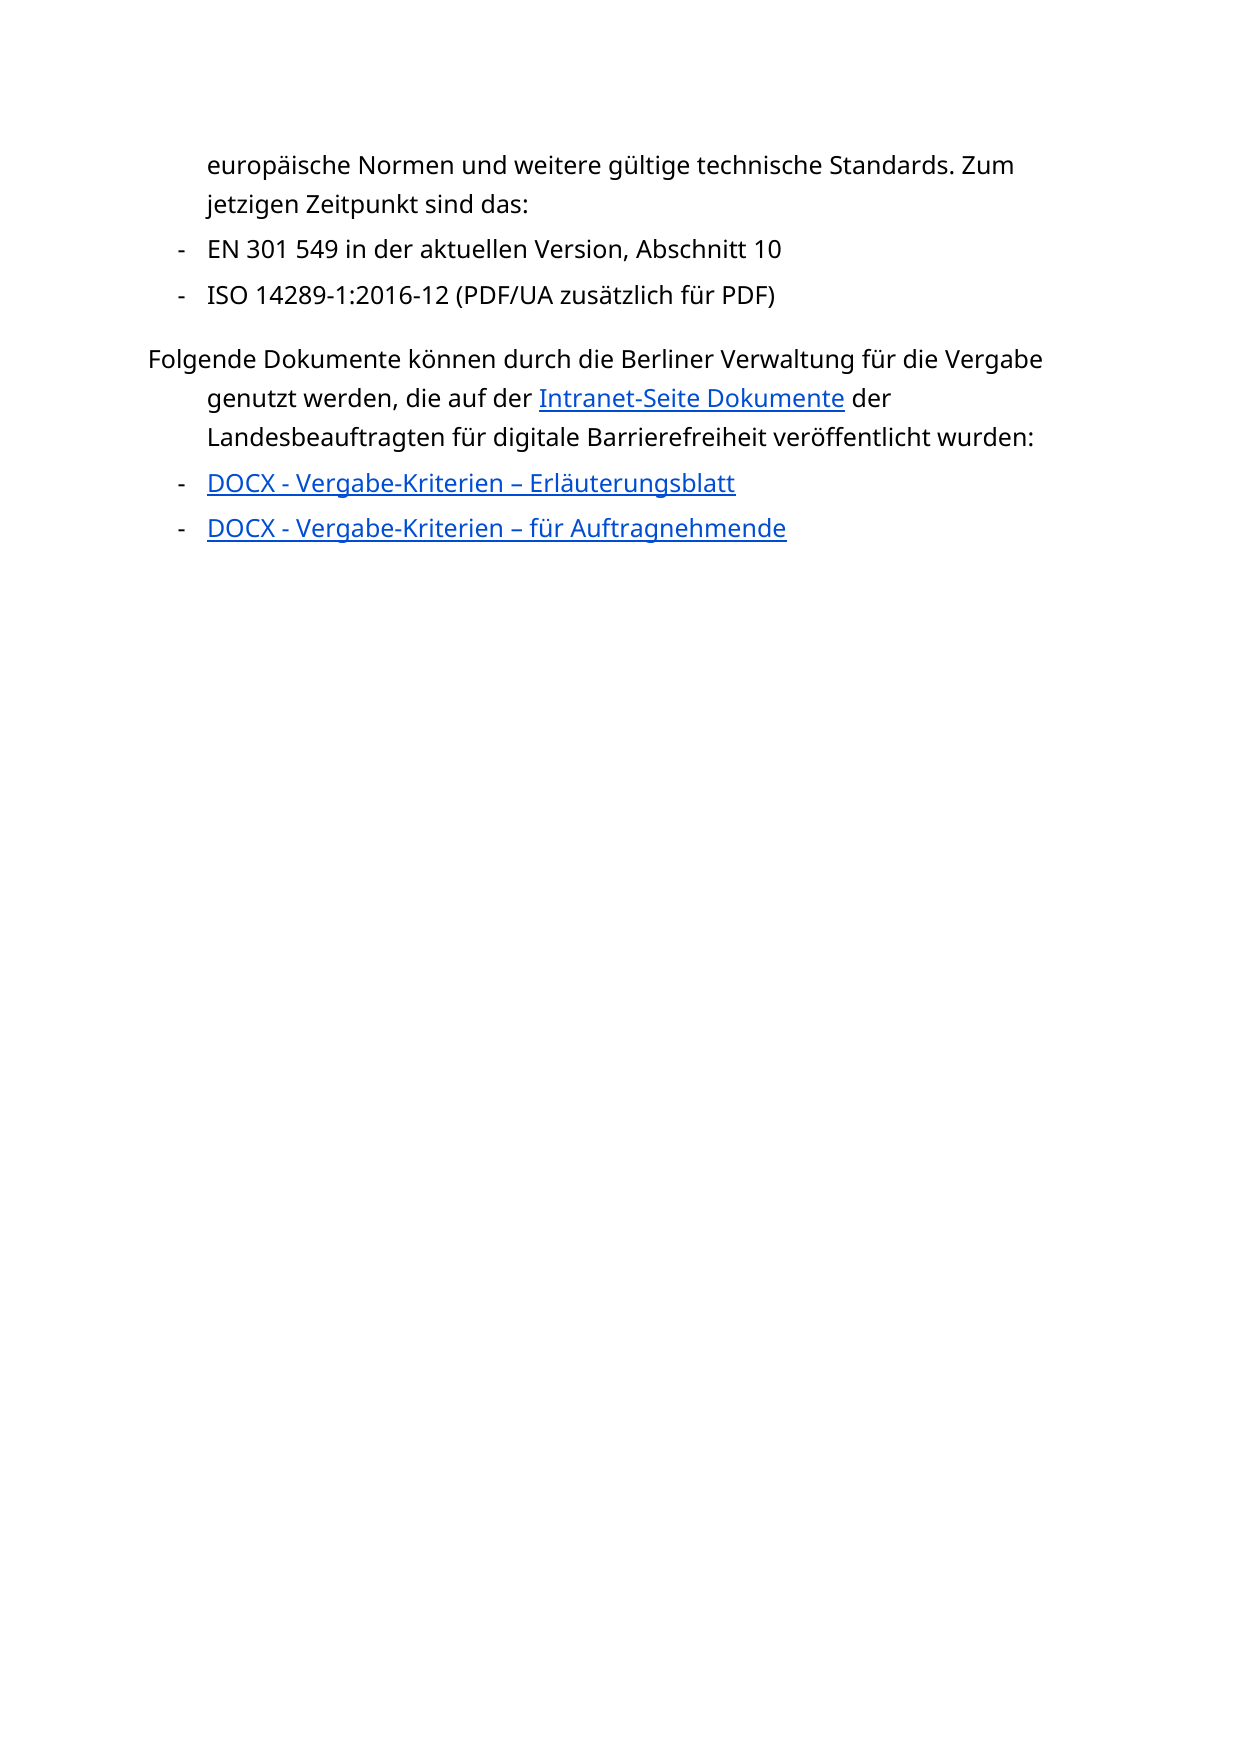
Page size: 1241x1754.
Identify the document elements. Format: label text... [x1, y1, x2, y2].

text DOCX - Vergabe-Kriterien – für Auftragnehmende [177, 511, 1093, 545]
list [148, 148, 1093, 221]
text DOCX - Vergabe-Kriterien – Erläuterungsblatt [177, 466, 1093, 499]
list Folgende Dokumente können durch die Berliner Verwaltung für die Vergabe genutzt werden, die auf der Intranet-Seite Dokumente der Landesbeauftragten für digitale Barrierefreiheit veröffentlicht wurden: [148, 342, 1093, 454]
text ISO 14289-1:2016-12 (PDF/UA zusätzlich für PDF) [177, 278, 1093, 312]
text EN 301 549 in der aktuellen Version, Abschnitt 10 [177, 232, 1093, 266]
